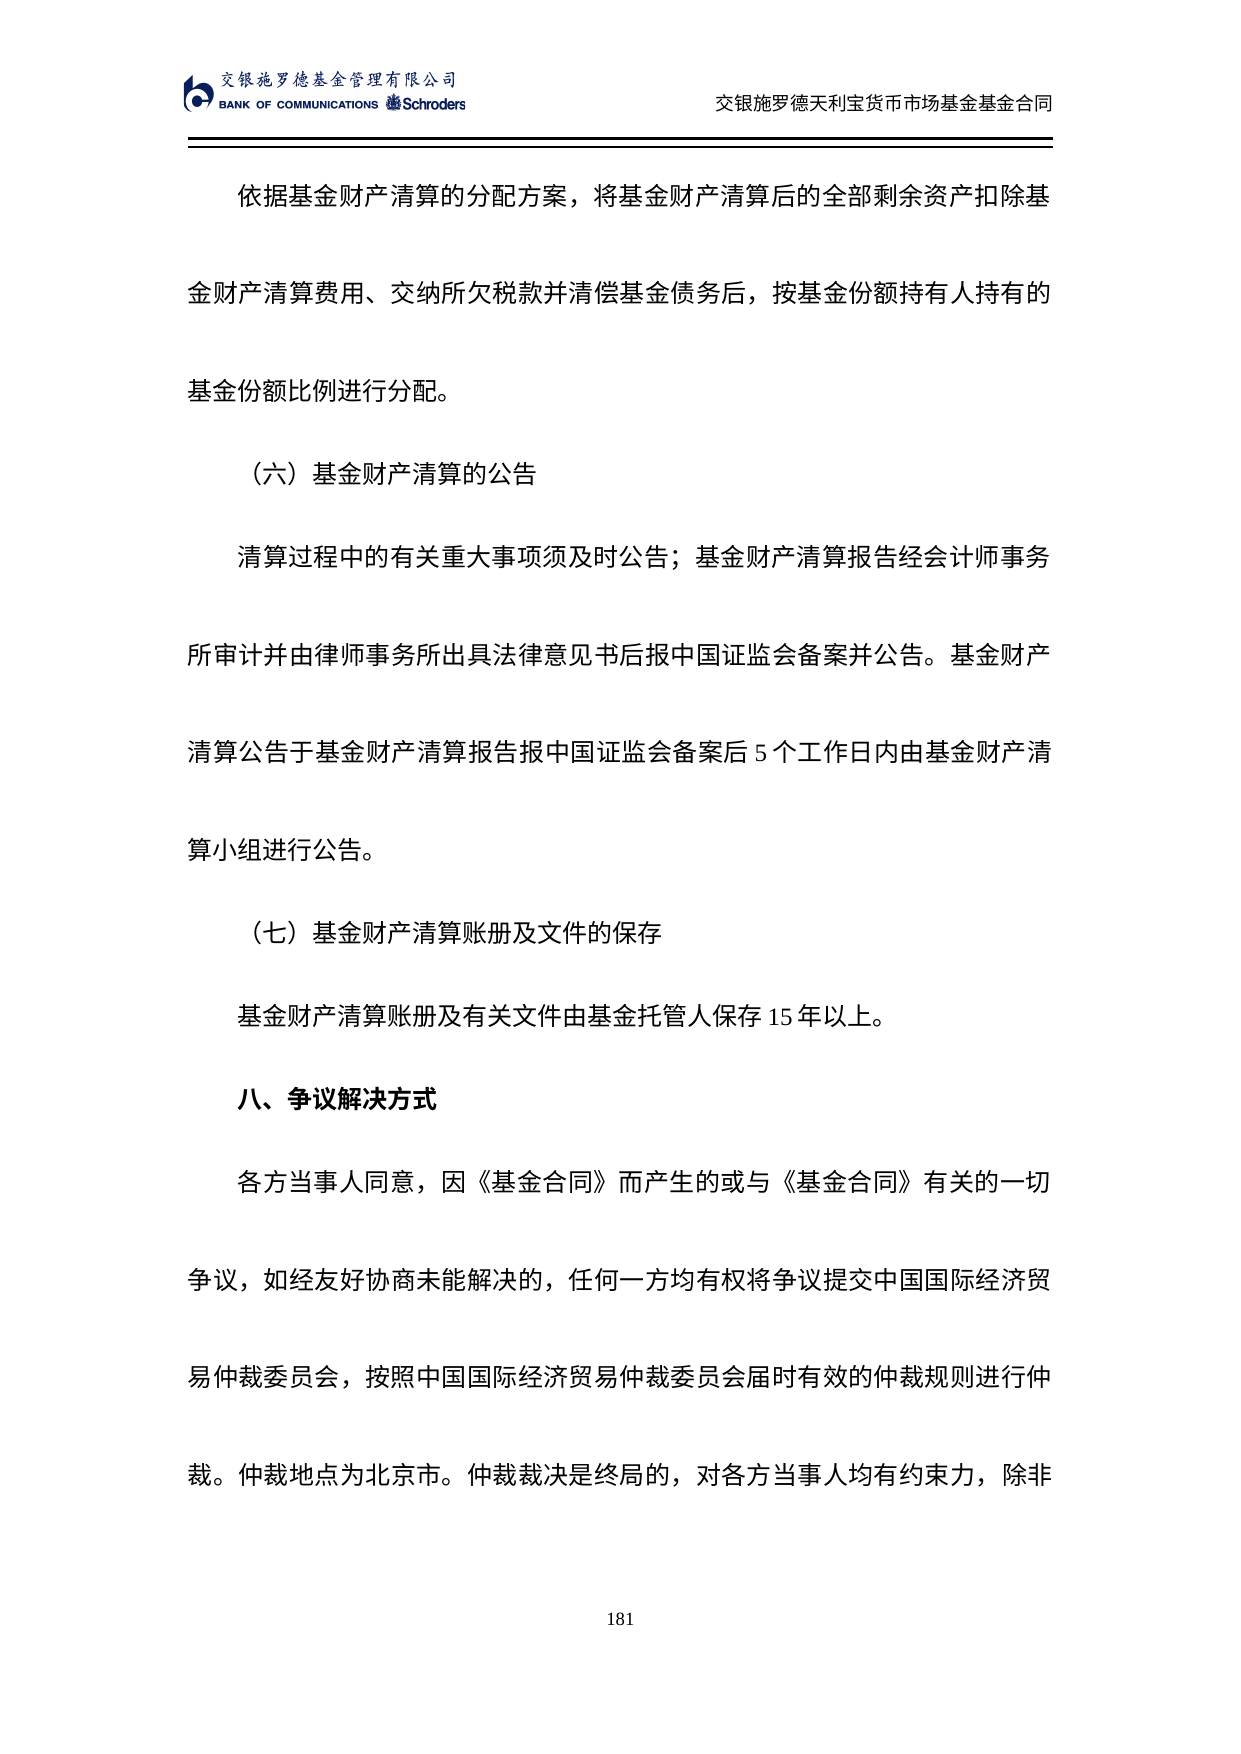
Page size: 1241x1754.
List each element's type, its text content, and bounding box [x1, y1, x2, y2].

picture [183, 71, 466, 112]
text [187, 1148, 1053, 1506]
text （六）基金财产清算的公告 [187, 440, 1053, 505]
text 依据基金财产清算的分配方案，将基金财产清算后的全部剩余资产扣除基金财产清算费用、交纳所欠税款并清偿基金债务后，按基金份额持有人持有的基金份额比例进行分配。 [187, 162, 1053, 422]
text （七）基金财产清算账册及文件的保存 [187, 899, 1053, 964]
text 八、争议解决方式 [187, 1065, 1053, 1130]
text 基金财产清算账册及有关文件由基金托管人保存15年以上。 [187, 982, 1053, 1047]
text 清算过程中的有关重大事项须及时公告；基金财产清算报告经会计师事务所审计并由律师事务所出具法律意见书后报中国证监会备案并公告。基金财产清算公告于基金财产清算报告报中国证监会备案后5个工作日内由基金财产清算小组进行公告。 [187, 523, 1053, 881]
